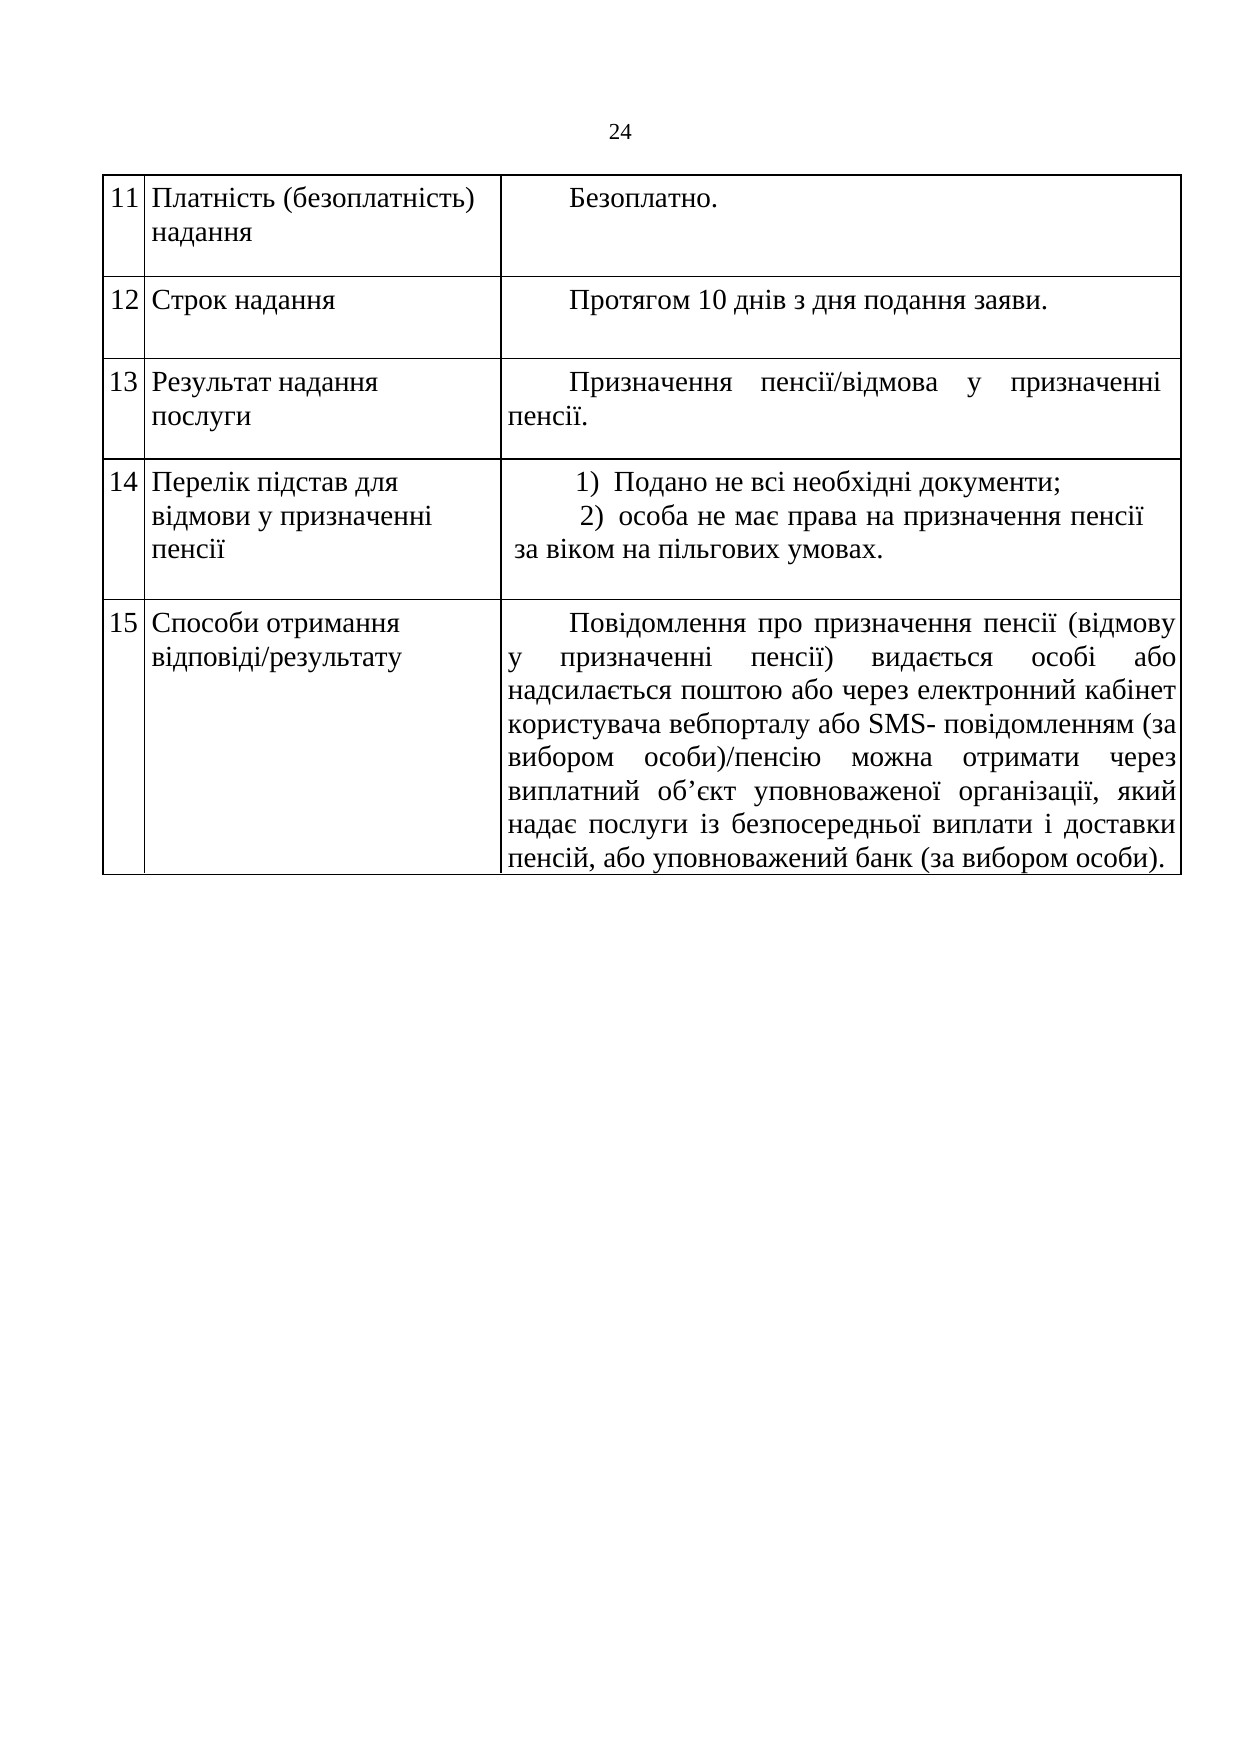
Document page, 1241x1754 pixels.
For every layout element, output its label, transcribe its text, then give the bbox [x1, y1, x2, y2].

table_cell Повідомлення про призначення пенсії (відмову у призначенні пенсії) видається особі або надсилається поштою або через електронний кабінет користувача вебпорталу або SMS- повідомленням (за вибором особи)/пенсію можна отримати через виплатний об’єкт уповноваженої організації, який надає послуги із безпосередньої виплати і доставки пенсій, або уповноважений банк (за вибором особи). [502, 600, 1180, 873]
table_cell Способи отримання відповіді/результату [145, 600, 500, 873]
table_cell Безоплатно. [502, 176, 1180, 276]
table_cell 15 [104, 600, 144, 873]
table_cell Строк надання [145, 277, 500, 357]
table_cell 14 [104, 460, 144, 598]
table_cell 12 [104, 277, 144, 357]
table_cell Результат надання послуги [145, 359, 500, 458]
table_cell Платність (безоплатність) надання [145, 176, 500, 276]
table_cell Перелік підстав для відмови у призначенні пенсії [145, 460, 500, 598]
table_cell 11 [104, 176, 144, 276]
table_cell Призначення пенсії/відмова у призначенні пенсії. [502, 359, 1180, 458]
table_cell 1) Подано не всі необхідні документи; 2) особа не має права на призначення пенсії за віком на пільгових умовах. [502, 460, 1180, 598]
table_cell 13 [104, 359, 144, 458]
table_cell Протягом 10 днів з дня подання заяви. [502, 277, 1180, 357]
